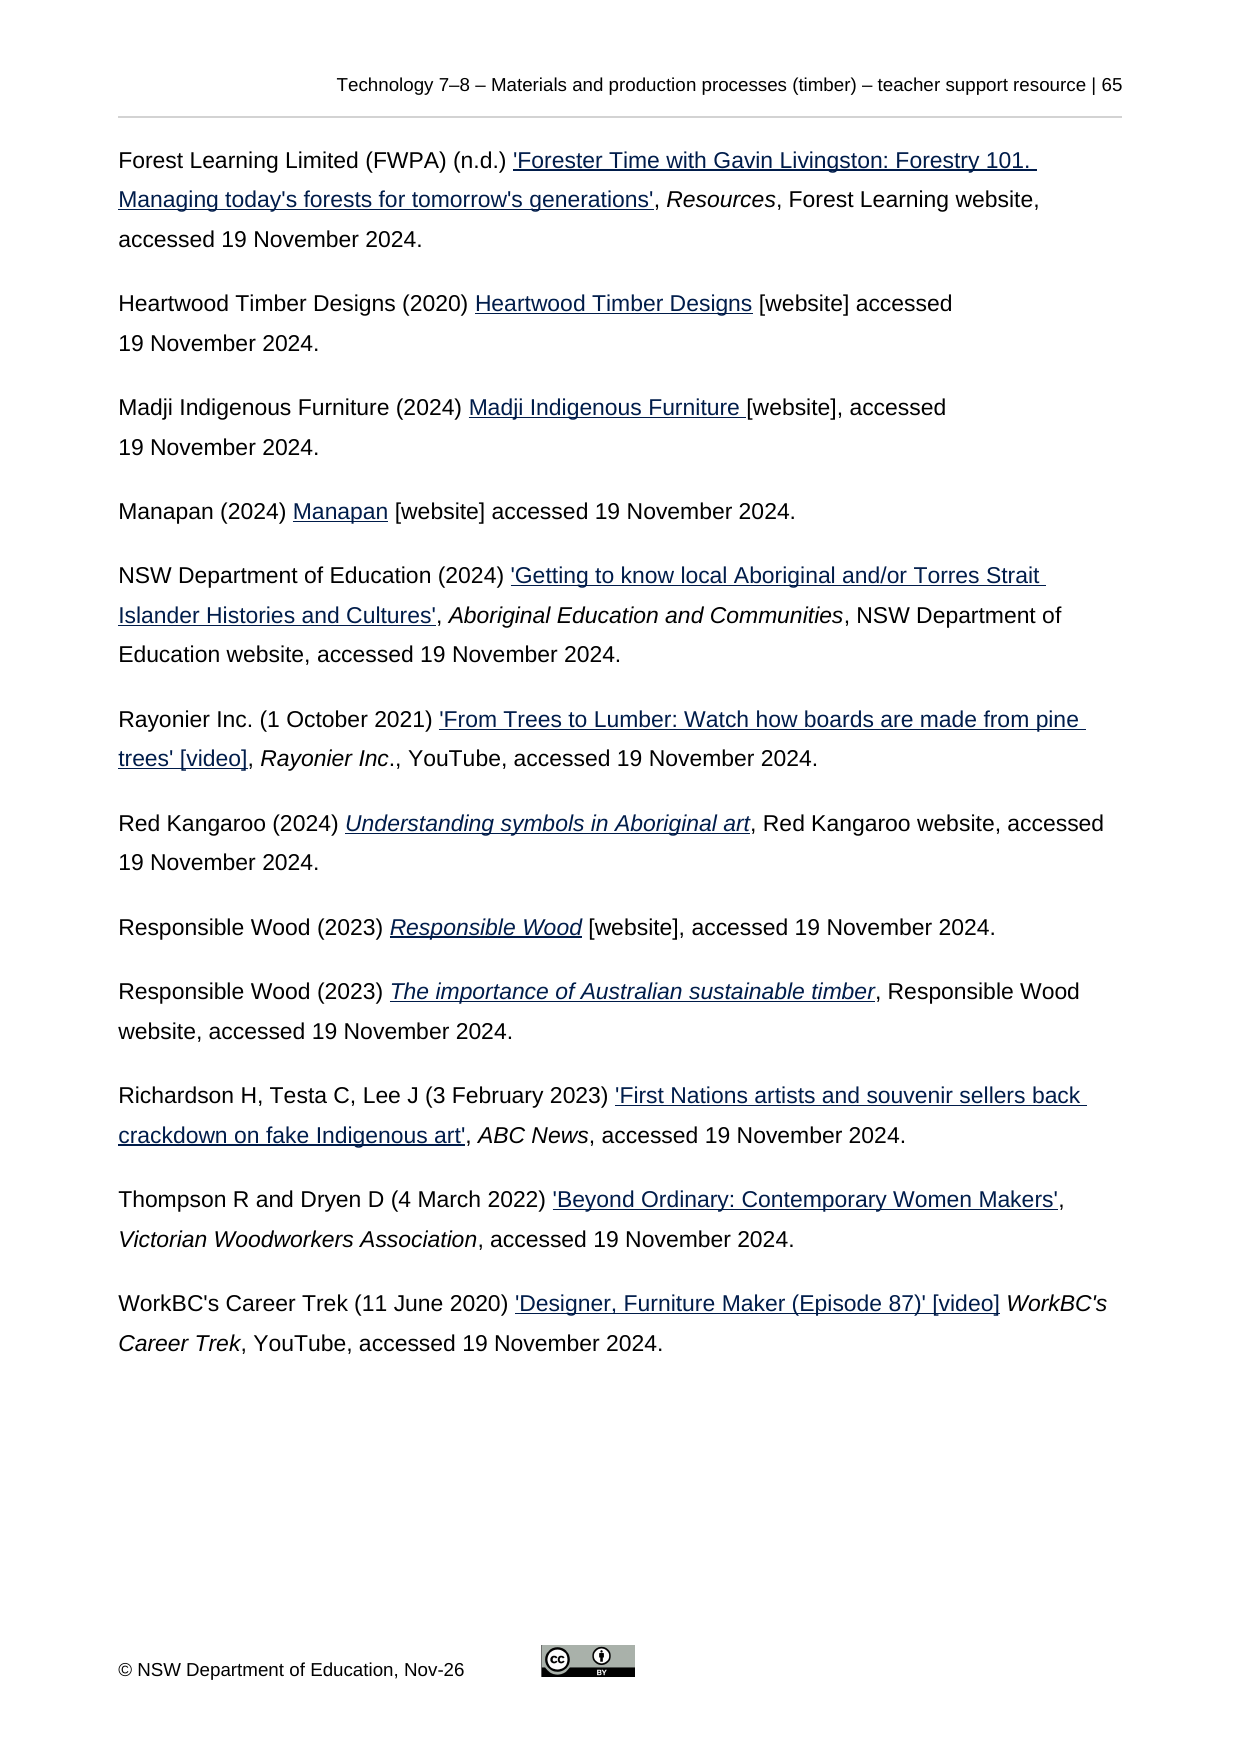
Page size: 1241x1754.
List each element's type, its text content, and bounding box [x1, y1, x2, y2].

picture [541, 1645, 635, 1677]
text Manapan (2024) Manapan [website] accessed 19 November 2024. [118, 498, 1122, 524]
text Richardson H, Testa C, Lee J (3 February 2023) 'First Nations artists and souvenir sellers back crackdown on fake Indigenous art', ABC News, accessed 19 November 2024. [118, 1082, 1122, 1148]
text WorkBC's Career Trek (11 June 2020) 'Designer, Furniture Maker (Episode 87)' [video] WorkBC's Career Trek, YouTube, accessed 19 November 2024. [118, 1290, 1122, 1356]
text Madji Indigenous Furniture (2024) Madji Indigenous Furniture [website], accessed 19 November 2024. [118, 394, 1122, 460]
text NSW Department of Education (2024) 'Getting to know local Aboriginal and/or Torres Strait Islander Histories and Cultures', Aboriginal Education and Communities, NSW Department of Education website, accessed 19 November 2024. [118, 562, 1122, 668]
text Heartwood Timber Designs (2020) Heartwood Timber Designs [website] accessed 19 November 2024. [118, 290, 1122, 356]
text Rayonier Inc. (1 October 2021) 'From Trees to Lumber: Watch how boards are made from pine trees' [video], Rayonier Inc., YouTube, accessed 19 November 2024. [118, 706, 1122, 772]
text Red Kangaroo (2024) Understanding symbols in Aboriginal art, Red Kangaroo website, accessed 19 November 2024. [118, 810, 1122, 876]
text Thompson R and Dryen D (4 March 2022) 'Beyond Ordinary: Contemporary Women Makers', Victorian Woodworkers Association, accessed 19 November 2024. [118, 1186, 1122, 1252]
text Responsible Wood (2023) Responsible Wood [website], accessed 19 November 2024. [118, 914, 1122, 940]
text Forest Learning Limited (FWPA) (n.d.) 'Forester Time with Gavin Livingston: Forestry 101. Managing today's forests for tomorrow's generations', Resources, Forest Learning website, accessed 19 November 2024. [118, 147, 1122, 252]
text Responsible Wood (2023) The importance of Australian sustainable timber, Responsible Wood website, accessed 19 November 2024. [118, 978, 1122, 1044]
